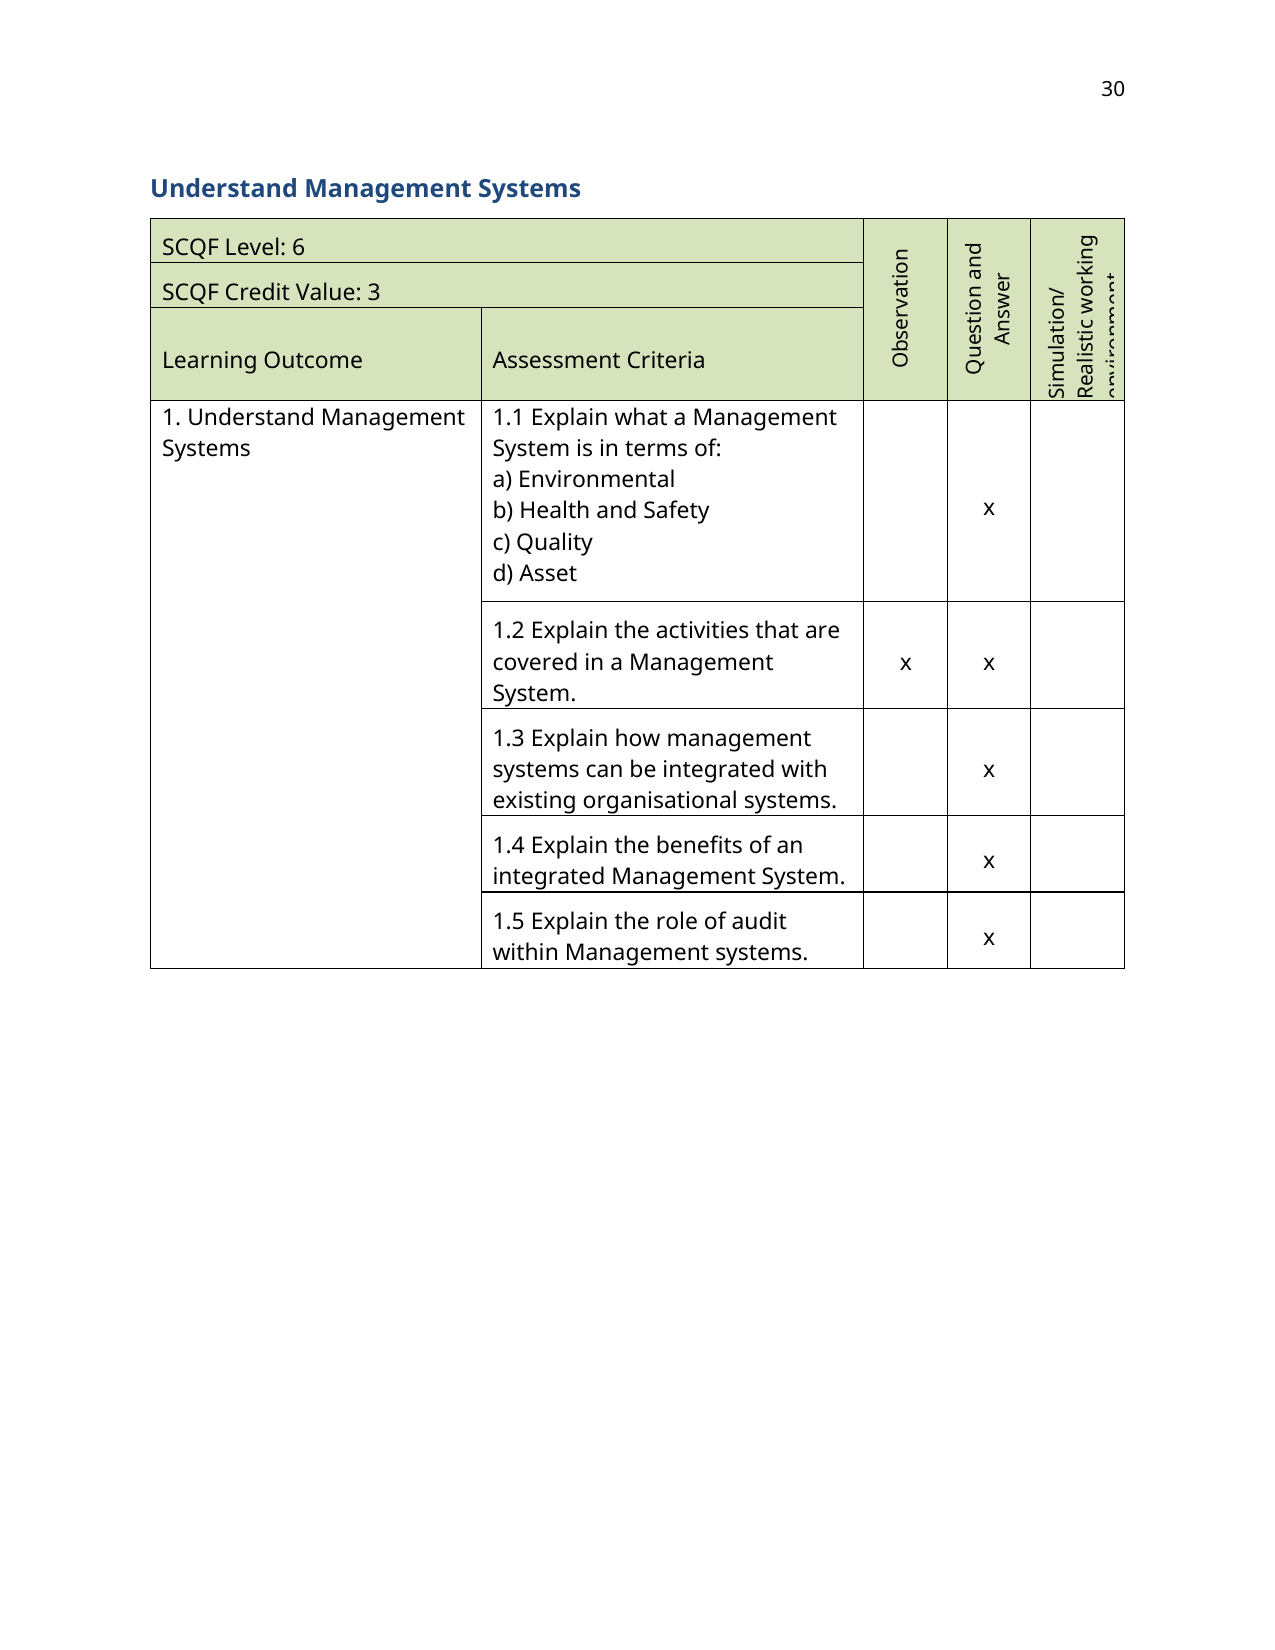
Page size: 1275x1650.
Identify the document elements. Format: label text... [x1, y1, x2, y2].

table_cell Learning Outcome [151, 308, 481, 400]
table_cell x [948, 816, 1030, 891]
table_header SCQF Level: 6 [151, 219, 863, 262]
table_cell Assessment Criteria [482, 308, 863, 400]
table_cell [1031, 401, 1124, 601]
table_cell x [864, 602, 947, 708]
table_cell x [948, 709, 1030, 815]
table_header Simulation/ Realistic working environment [1031, 219, 1124, 400]
table_cell [864, 816, 947, 891]
table_cell x [948, 401, 1030, 601]
subtitle Understand Management Systems [150, 171, 1125, 205]
table_cell 1.3 Explain how management systems can be integrated with existing organisational systems. [482, 709, 863, 815]
table_cell 1.5 Explain the role of audit within Management systems. [482, 893, 863, 967]
table_cell x [948, 893, 1030, 967]
table_header Question and Answer [948, 219, 1030, 400]
table_cell [1031, 709, 1124, 815]
table_cell 1.1 Explain what a Management System is in terms of: a) Environmental b) Health and Safety c) Quality d) Asset [482, 401, 863, 601]
table_cell 1. Understand Management Systems [151, 401, 481, 967]
table_cell [1031, 893, 1124, 967]
table_cell 1.4 Explain the benefits of an integrated Management System. [482, 816, 863, 891]
table_cell [1031, 816, 1124, 891]
table_cell SCQF Credit Value: 3 [151, 263, 863, 307]
table_cell [1031, 602, 1124, 708]
table_cell [864, 709, 947, 815]
table_cell 1.2 Explain the activities that are covered in a Management System. [482, 602, 863, 708]
table_cell x [948, 602, 1030, 708]
table_cell [864, 401, 947, 601]
table_cell [864, 893, 947, 967]
table_header Observation [864, 219, 947, 400]
